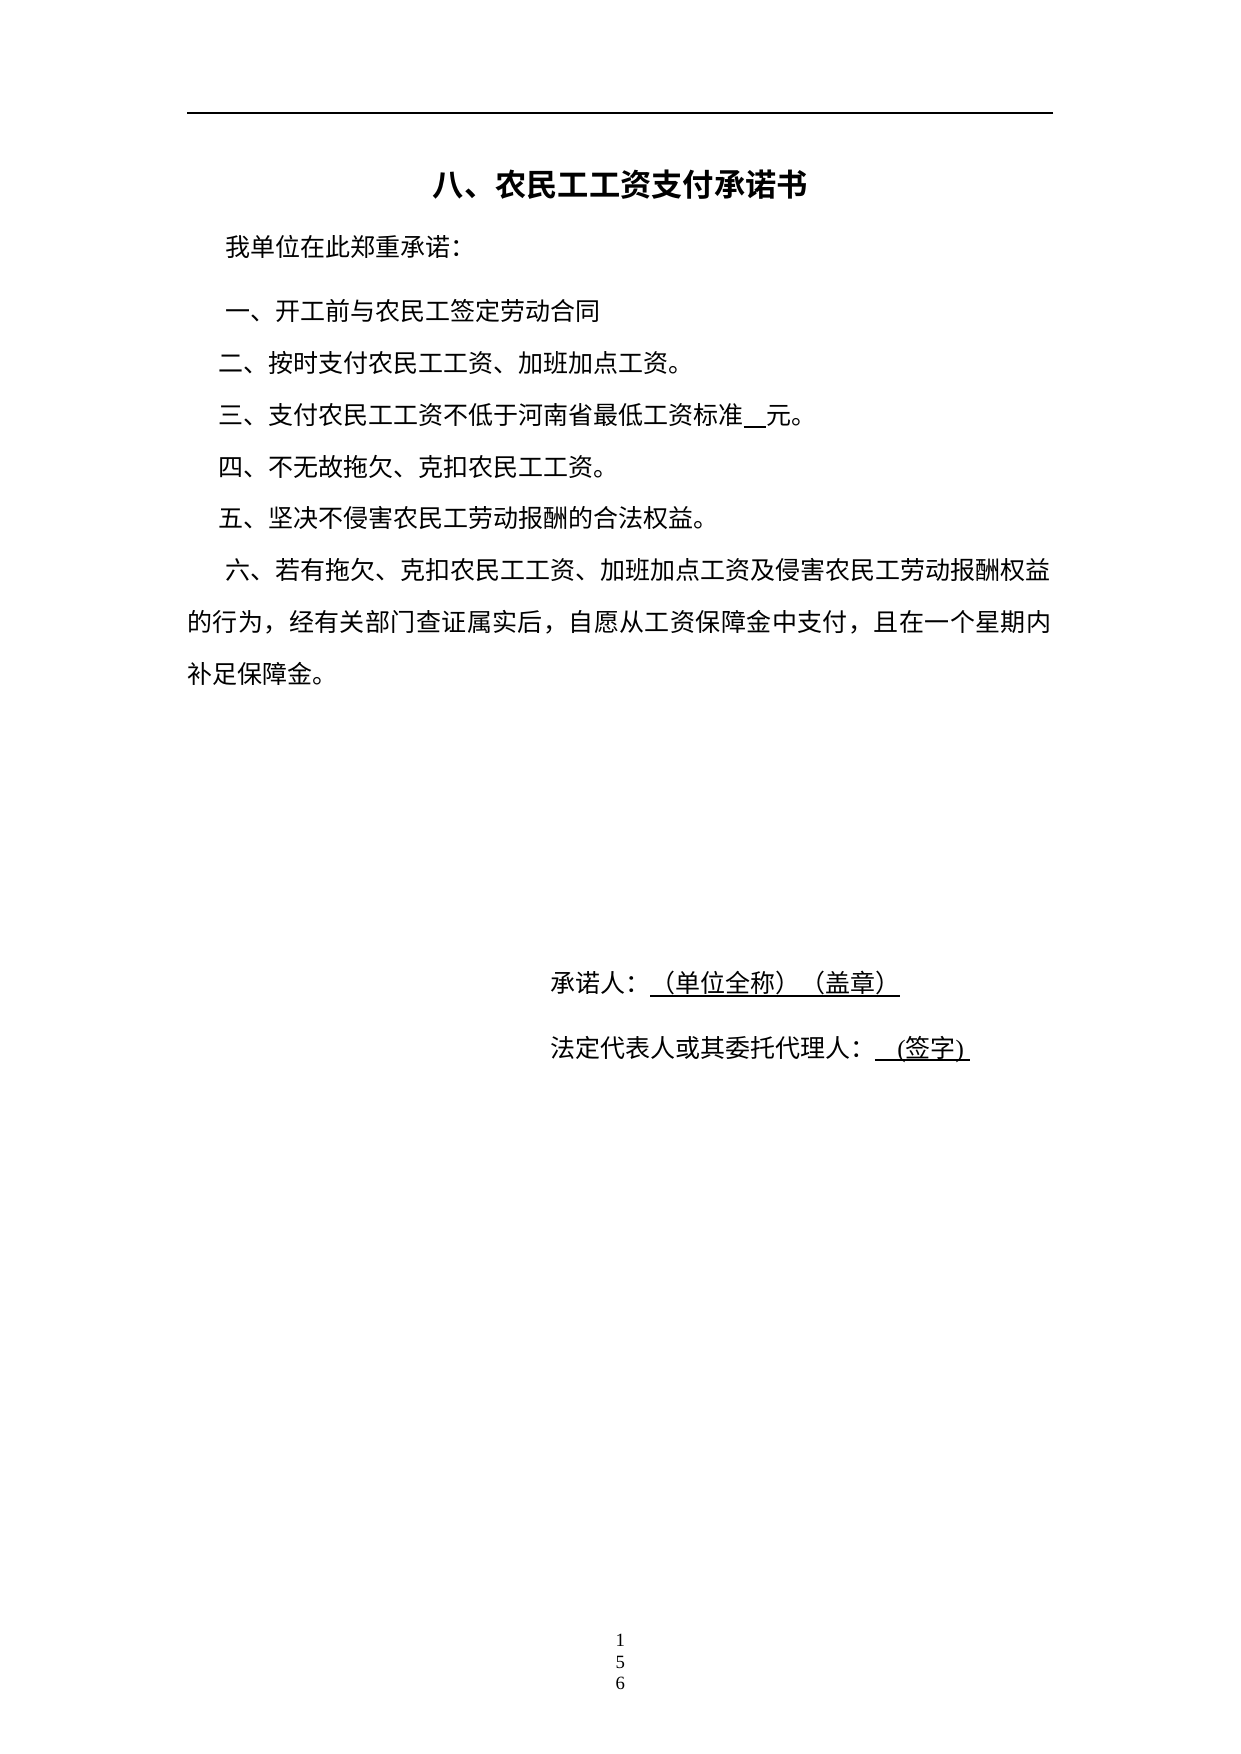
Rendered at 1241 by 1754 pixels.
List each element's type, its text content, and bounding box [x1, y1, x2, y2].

text 承诺人：（单位全称）（盖章） [187, 964, 1003, 1000]
text 法定代表人或其委托代理人： (签字) [187, 1028, 1053, 1064]
text 八、农民工工资支付承诺书 [187, 150, 1053, 215]
text 一、开工前与农民工签定劳动合同 二、按时支付农民工工资、加班加点工资。 三、支付农民工工资不低于河南省最低工资标准 元。 四、不无故拖欠、克扣农民工工资。 五、坚决不侵害农民工劳动报酬的合法权益。 六、若有拖欠、克扣农民工工资、加班加点工资及侵害农民工劳动报酬权益的行为，经有关部门查证属实后，自愿从工资保障金中支付，且在一个星期内补足保障金。 [187, 292, 1053, 726]
text 我单位在此郑重承诺： [187, 227, 1053, 264]
